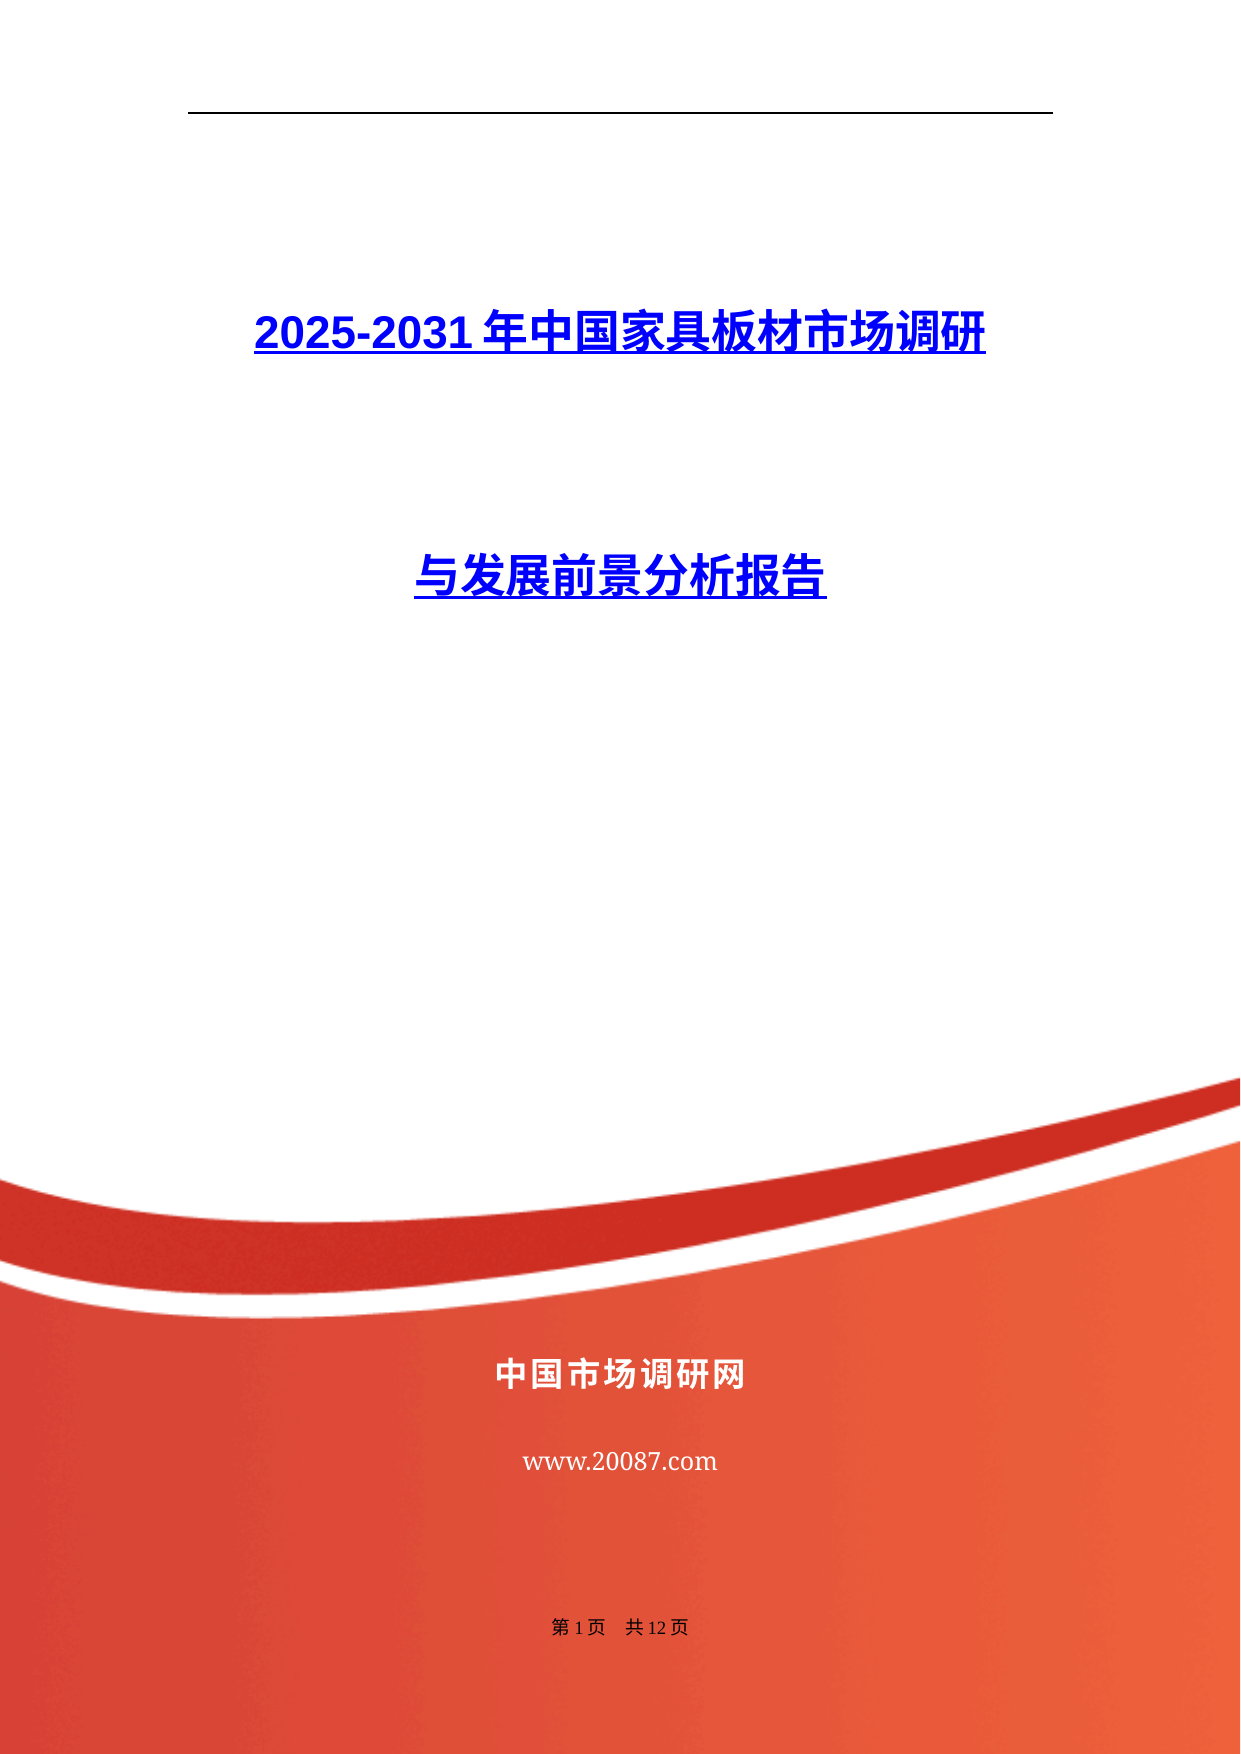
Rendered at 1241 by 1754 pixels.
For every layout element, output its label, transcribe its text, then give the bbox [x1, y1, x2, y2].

table_header 2025-2031年中国家具板材市场调研与发展前景分析报告 [188, 207, 1053, 773]
text www.20087.com [187, 1428, 1053, 1493]
subtitle 中国市场调研网 [187, 1339, 1053, 1404]
picture [0, 1006, 1241, 1754]
